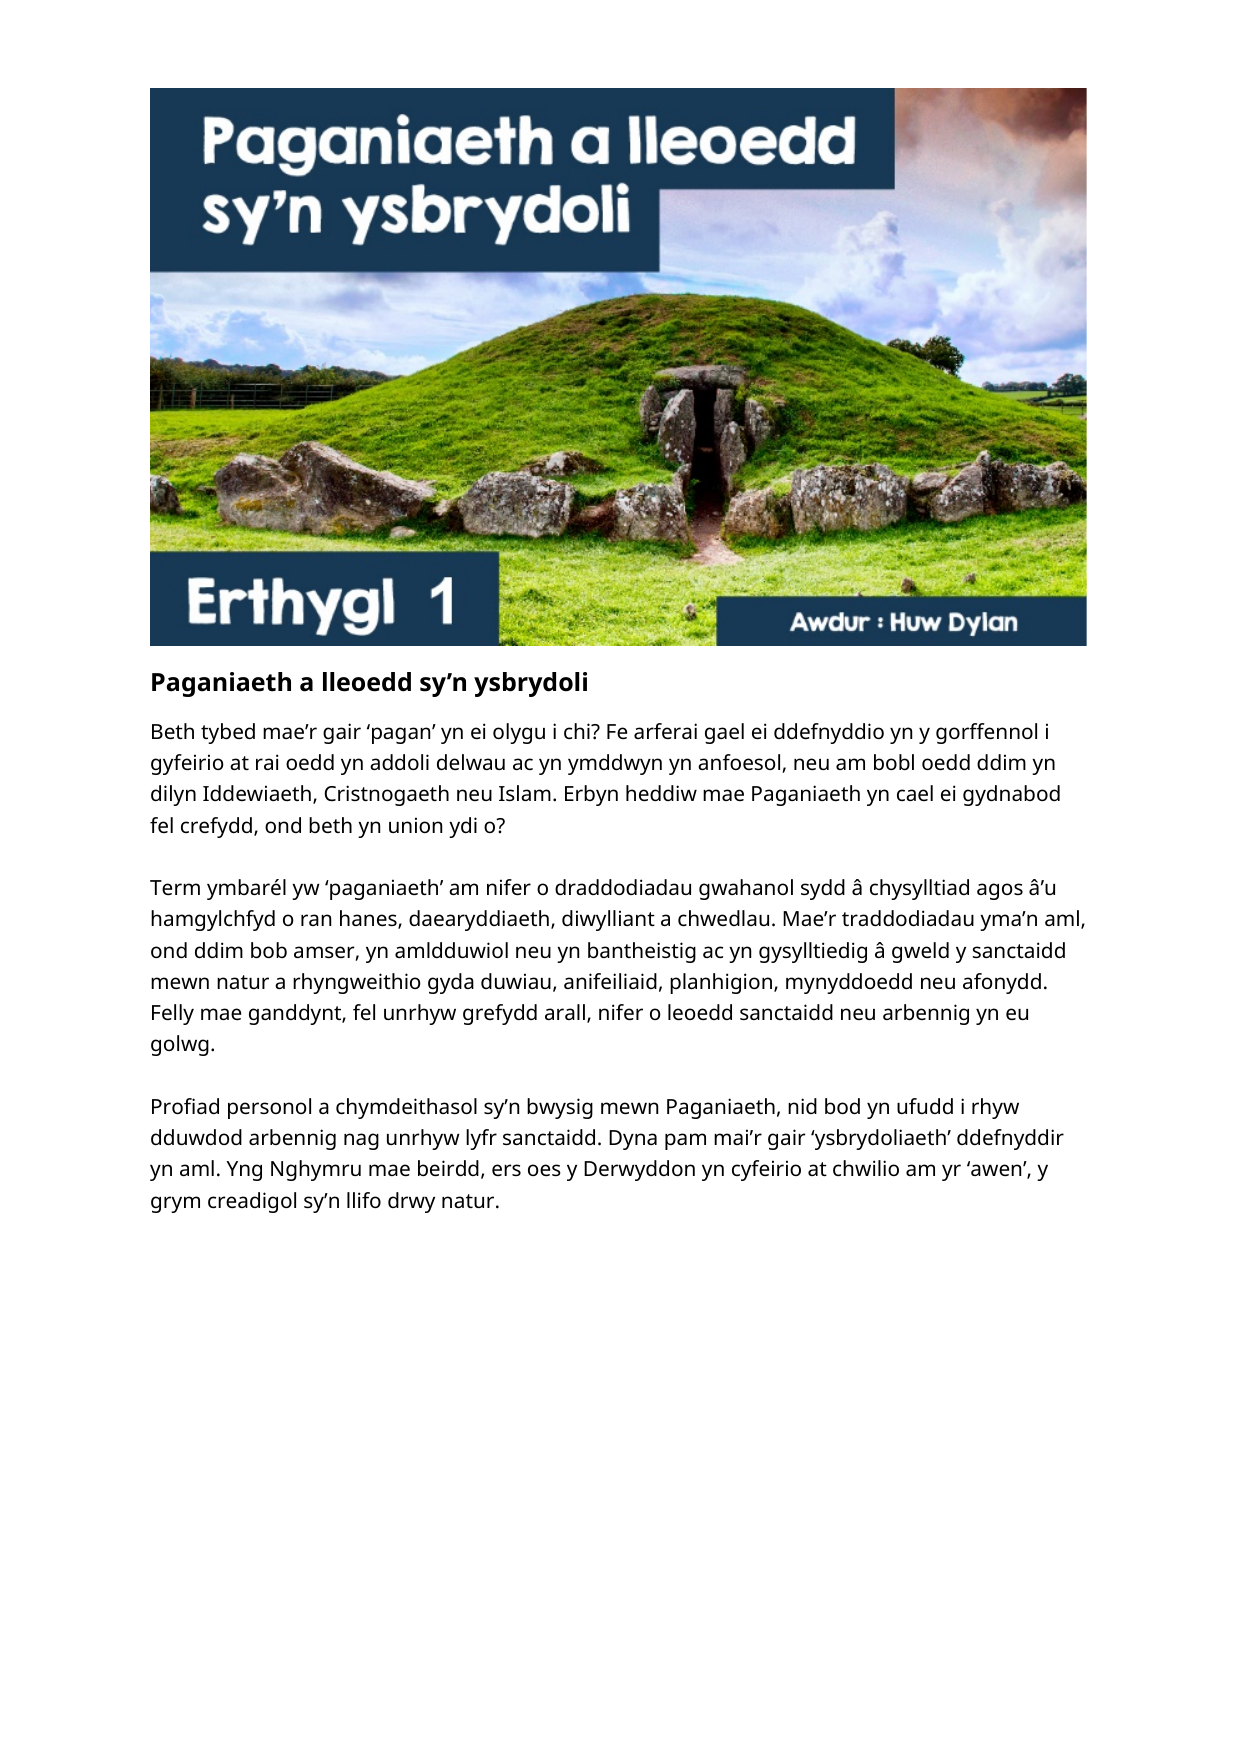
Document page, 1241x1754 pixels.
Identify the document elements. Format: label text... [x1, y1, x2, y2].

text Beth tybed mae’r gair ‘pagan’ yn ei olygu i chi? Fe arferai gael ei ddefnyddio yn y gorffennol i gyfeirio at rai oedd yn addoli delwau ac yn ymddwyn yn anfoesol, neu am bobl oedd ddim yn dilyn Iddewiaeth, Cristnogaeth neu Islam. Erbyn heddiw mae Paganiaeth yn cael ei gydnabod fel crefydd, ond beth yn union ydi o? Term ymbarél yw ‘paganiaeth’ am nifer o draddodiadau gwahanol sydd â chysylltiad agos â’u hamgylchfyd o ran hanes, daearyddiaeth, diwylliant a chwedlau. Mae’r traddodiadau yma’n aml, ond ddim bob amser, yn amldduwiol neu yn bantheistig ac yn gysylltiedig â gweld y sanctaidd mewn natur a rhyngweithio gyda duwiau, anifeiliaid, planhigion, mynyddoedd neu afonydd. Felly mae ganddynt, fel unrhyw grefydd arall, nifer o leoedd sanctaidd neu arbennig yn eu golwg. Profiad personol a chymdeithasol sy’n bwysig mewn Paganiaeth, nid bod yn ufudd i rhyw dduwdod arbennig nag unrhyw lyfr sanctaidd. Dyna pam mai’r gair ‘ysbrydoliaeth’ ddefnyddir yn aml. Yng Nghymru mae beirdd, ers oes y Derwyddon yn cyfeirio at chwilio am yr ‘awen’, y grym creadigol sy’n llifo drwy natur. [150, 714, 1090, 1214]
picture [150, 88, 1087, 646]
text Paganiaeth a lleoedd sy’n ysbrydoli [150, 664, 1090, 699]
